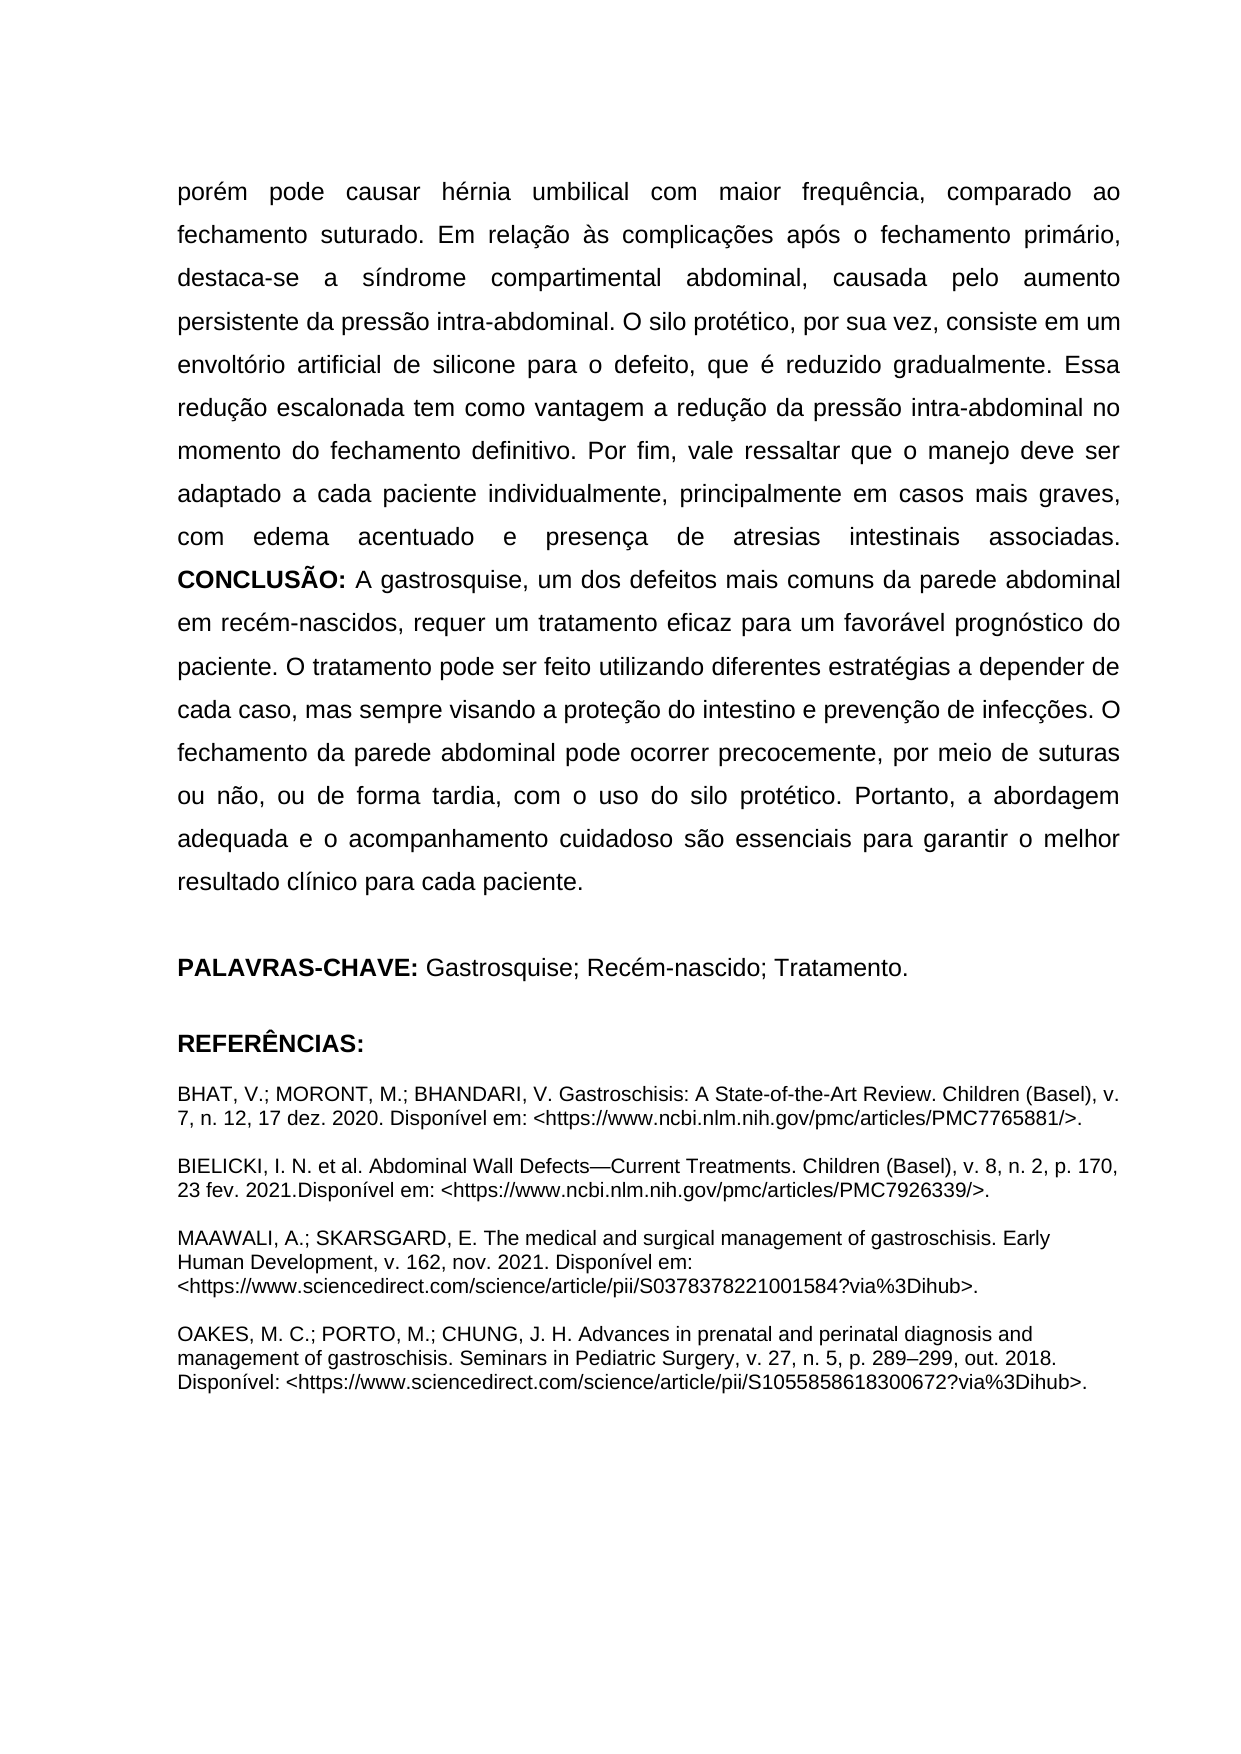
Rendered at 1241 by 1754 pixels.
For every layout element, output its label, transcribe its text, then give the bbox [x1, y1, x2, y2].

text BIELICKI, I. N. et al. Abdominal Wall Defects—Current Treatments. Children (Basel), v. 8, n. 2, p. 170, 23 fev. 2021.Disponível em: <https://www.ncbi.nlm.nih.gov/pmc/articles/PMC7926339/>. [177, 1154, 1122, 1202]
text BHAT, V.; MORONT, M.; BHANDARI, V. Gastroschisis: A State-of-the-Art Review. Children (Basel), v. 7, n. 12, 17 dez. 2020. Disponível em: <https://www.ncbi.nlm.nih.gov/pmc/articles/PMC7765881/>. [177, 1082, 1122, 1130]
text OAKES, M. C.; PORTO, M.; CHUNG, J. H. Advances in prenatal and perinatal diagnosis and management of gastroschisis. Seminars in Pediatric Surgery, v. 27, n. 5, p. 289–299, out. 2018. Disponível: <https://www.sciencedirect.com/science/article/pii/S1055858618300672?via%3Dihub>. [177, 1322, 1122, 1394]
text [177, 177, 1122, 896]
text PALAVRAS-CHAVE: Gastrosquise; Recém-nascido; Tratamento. [177, 953, 1122, 982]
text REFERÊNCIAS: [177, 1029, 1122, 1058]
text MAAWALI, A.; SKARSGARD, E. The medical and surgical management of gastroschisis. Early Human Development, v. 162, nov. 2021. Disponível em: <https://www.sciencedirect.com/science/article/pii/S0378378221001584?via%3Dihub>. [177, 1226, 1122, 1298]
